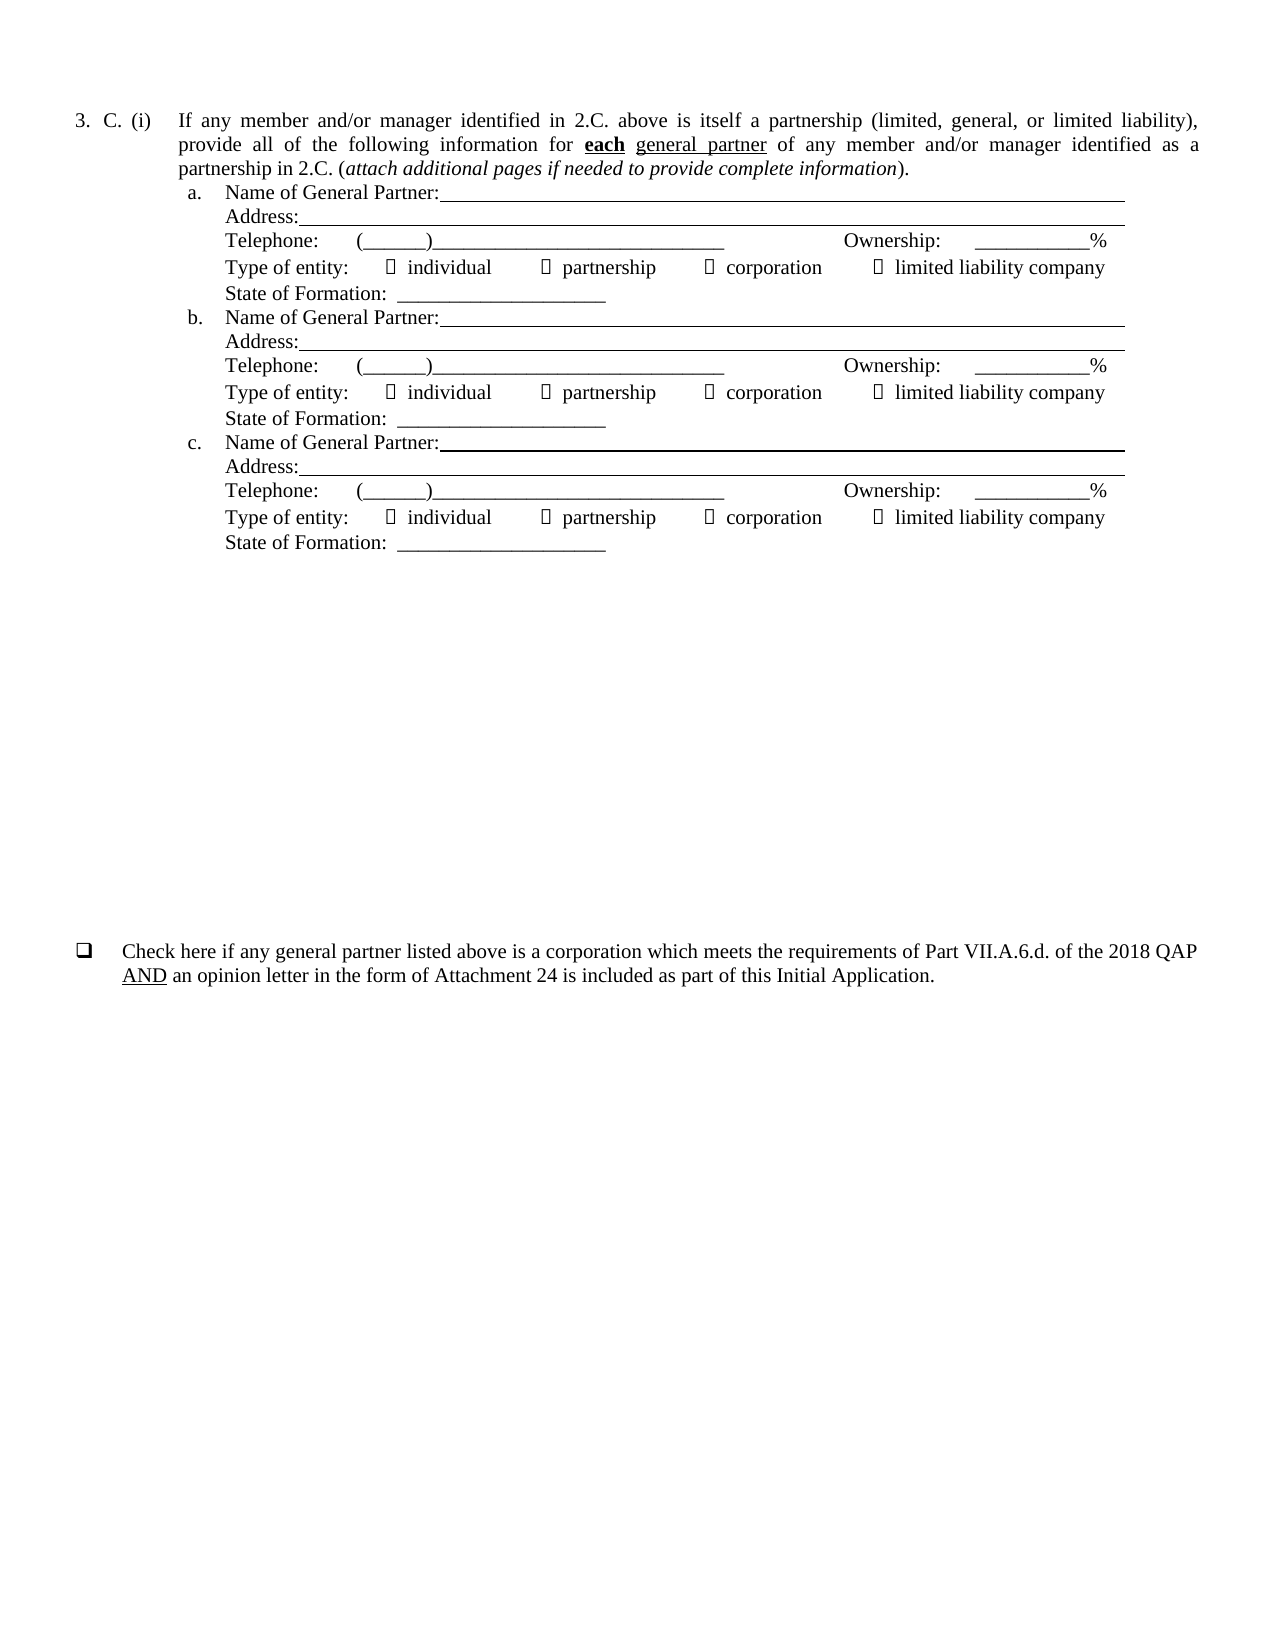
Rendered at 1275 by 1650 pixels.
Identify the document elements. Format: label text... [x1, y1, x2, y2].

text Check here if any general partner listed above is a corporation which meets the requirements of Part VII.A.6.d. of the 2018 QAP AND an opinion letter in the form of Attachment 24 is included as part of this Initial Application. [75, 939, 1200, 987]
text Telephone: (______)____________________________ Ownership: ___________% [225, 353, 1200, 377]
text Type of entity:  individual  partnership  corporation  limited liability company [225, 377, 1200, 406]
text State of Formation: ____________________ [225, 406, 1200, 430]
text Telephone: (______)____________________________ Ownership: ___________% [225, 478, 1200, 502]
text Type of entity:  individual  partnership  corporation  limited liability company [225, 502, 1200, 530]
text 3. C. (i) If any member and/or manager identified in 2.C. above is itself a partnership (limited, general, or limited liability), provide all of the following information for each general partner of any member and/or manager identified as a partnership in 2.C. (attach additional pages if needed to provide complete information). [75, 108, 1200, 180]
text b. Name of General Partner: [187, 305, 1200, 329]
text a. Name of General Partner: [187, 180, 1200, 204]
text c. Name of General Partner: [187, 430, 1200, 454]
text Telephone: (______)____________________________ Ownership: ___________% [225, 228, 1200, 252]
text Address: [225, 204, 1200, 228]
text Type of entity:  individual  partnership  corporation  limited liability company [225, 252, 1200, 281]
text Address: [225, 454, 1200, 478]
text State of Formation: ____________________ [225, 281, 1200, 305]
text State of Formation: ____________________ [225, 530, 1200, 554]
text Address: [225, 329, 1200, 353]
